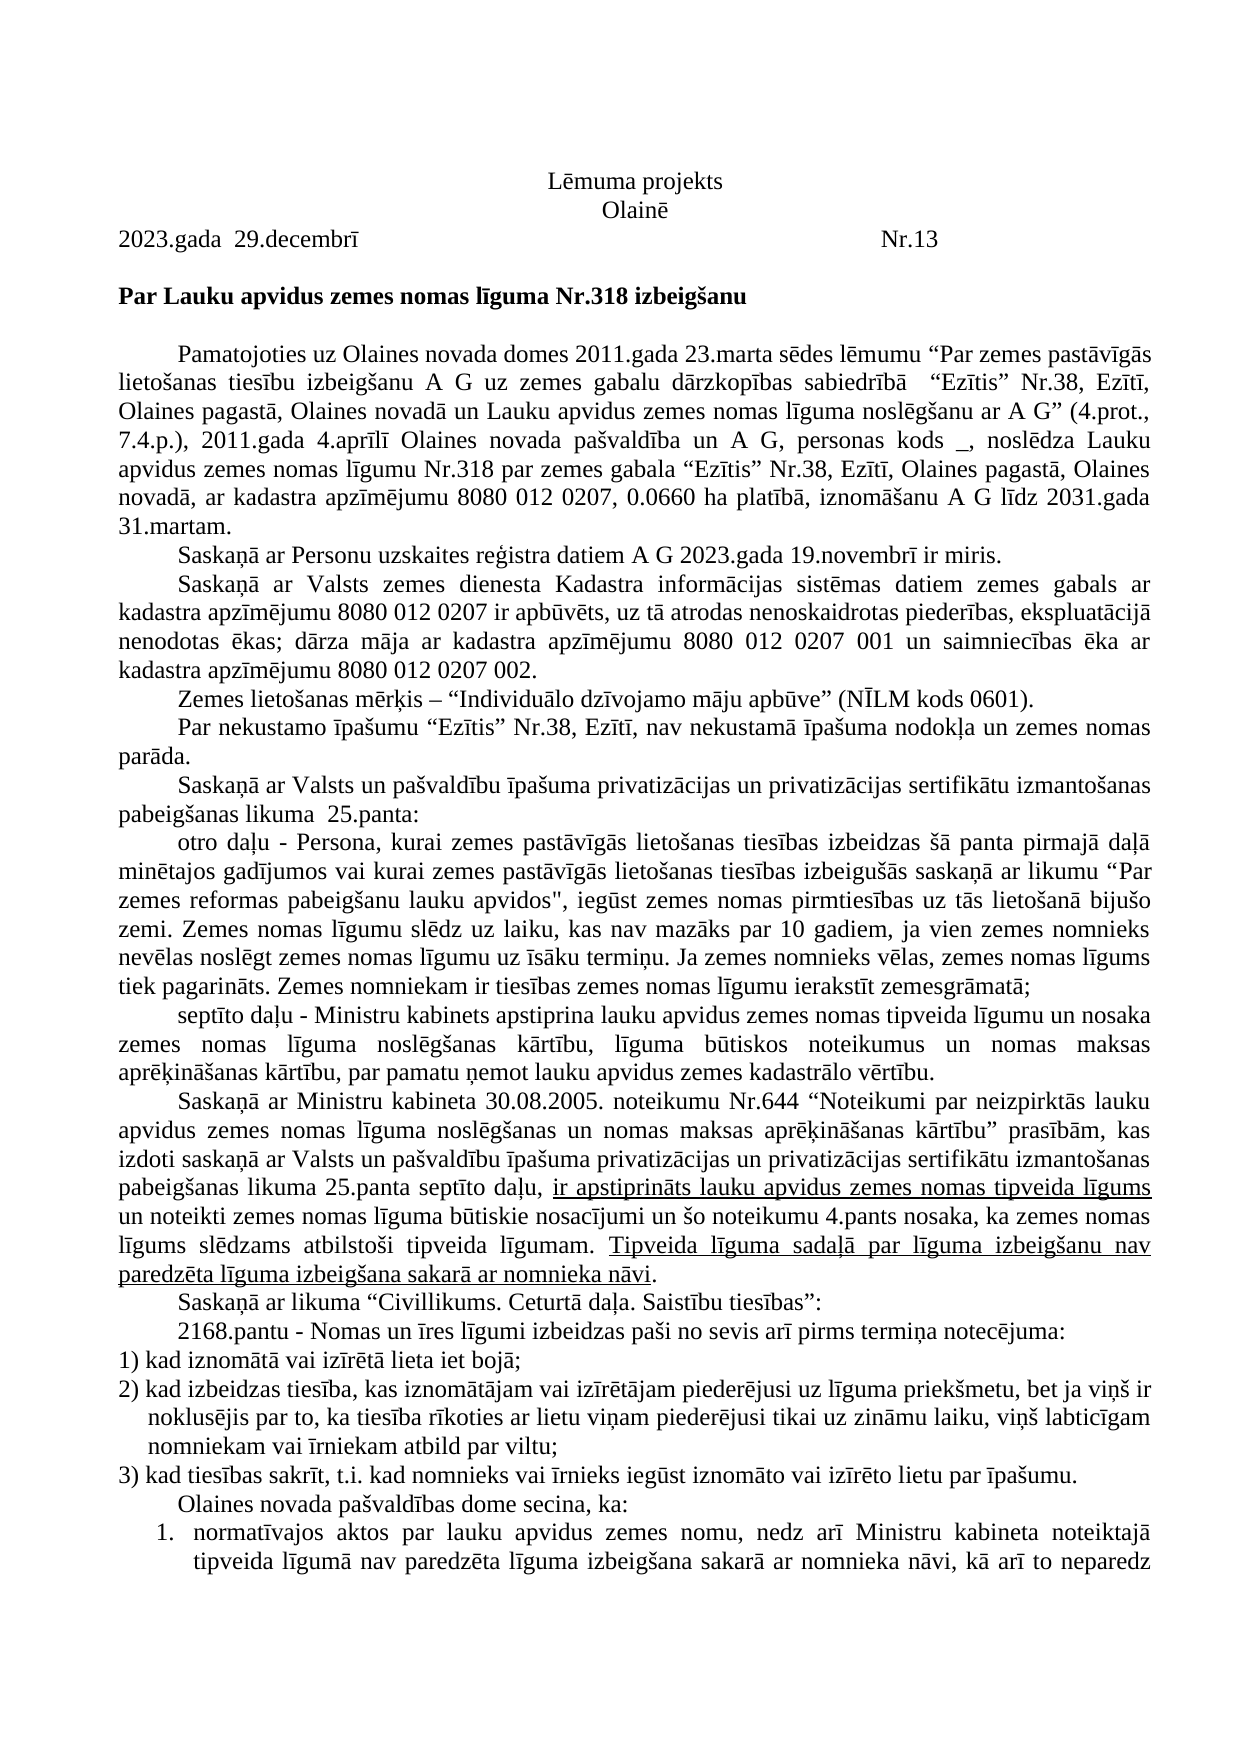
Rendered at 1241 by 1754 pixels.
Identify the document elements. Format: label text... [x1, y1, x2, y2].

text Par nekustamo īpašumu “Ezītis” Nr.38, Ezītī, nav nekustamā īpašuma nodokļa un zemes nomas parāda. [118, 712, 1152, 770]
text Saskaņā ar Valsts zemes dienesta Kadastra informācijas sistēmas datiem zemes gabals ar kadastra apzīmējumu 8080 012 0207 ir apbūvēts, uz tā atrodas nenoskaidrotas piederības, ekspluatācijā nenodotas ēkas; dārza māja ar kadastra apzīmējumu 8080 012 0207 001 un saimniecības ēka ar kadastra apzīmējumu 8080 012 0207 002. [118, 569, 1152, 684]
text septīto daļu - Ministru kabinets apstiprina lauku apvidus zemes nomas tipveida līgumu un nosaka zemes nomas līguma noslēgšanas kārtību, līguma būtiskos noteikumus un nomas maksas aprēķināšanas kārtību, par pamatu ņemot lauku apvidus zemes kadastrālo vērtību. [118, 1000, 1152, 1086]
text Saskaņā ar Personu uzskaites reģistra datiem A G 2023.gada 19.novembrī ir miris. [118, 540, 1152, 569]
text 2) kad izbeidzas tiesība, kas iznomātājam vai izīrētājam piederējusi uz līguma priekšmetu, bet ja viņš ir noklusējis par to, ka tiesība rīkoties ar lietu viņam piederējusi tikai uz zināmu laiku, viņš labticīgam nomniekam vai īrniekam atbild par viltu; [118, 1374, 1152, 1460]
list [156, 1517, 1152, 1575]
text 2023.gada 29.decembrī Nr.13 [118, 224, 1152, 252]
text Saskaņā ar Ministru kabineta 30.08.2005. noteikumu Nr.644 “Noteikumi par neizpirktās lauku apvidus zemes nomas līguma noslēgšanas un nomas maksas aprēķināšanas kārtību” prasībām, kas izdoti saskaņā ar Valsts un pašvaldību īpašuma privatizācijas un privatizācijas sertifikātu izmantošanas pabeigšanas likuma 25.panta septīto daļu, ir apstiprināts lauku apvidus zemes nomas tipveida līgums un noteikti zemes nomas līguma būtiskie nosacījumi un šo noteikumu 4.pants nosaka, ka zemes nomas līgums slēdzams atbilstoši tipveida līgumam. Tipveida līguma sadaļā par līguma izbeigšanu nav paredzēta līguma izbeigšana sakarā ar nomnieka nāvi. [118, 1086, 1152, 1287]
text Saskaņā ar Valsts un pašvaldību īpašuma privatizācijas un privatizācijas sertifikātu izmantošanas pabeigšanas likuma 25.panta: [118, 770, 1152, 827]
text Par Lauku apvidus zemes nomas līguma Nr.318 izbeigšanu [118, 281, 1152, 310]
text Olainē [118, 195, 1152, 224]
text otro daļu - Persona, kurai zemes pastāvīgās lietošanas tiesības izbeidzas šā panta pirmajā daļā minētajos gadījumos vai kurai zemes pastāvīgās lietošanas tiesības izbeigušās saskaņā ar likumu “Par zemes reformas pabeigšanu lauku apvidos", iegūst zemes nomas pirmtiesības uz tās lietošanā bijušo zemi. Zemes nomas līgumu slēdz uz laiku, kas nav mazāks par 10 gadiem, ja vien zemes nomnieks nevēlas noslēgt zemes nomas līgumu uz īsāku termiņu. Ja zemes nomnieks vēlas, zemes nomas līgums tiek pagarināts. Zemes nomniekam ir tiesības zemes nomas līgumu ierakstīt zemesgrāmatā; [118, 827, 1152, 1000]
text Saskaņā ar likuma “Civillikums. Ceturtā daļa. Saistību tiesības”: [118, 1287, 1152, 1316]
text 3) kad tiesības sakrīt, t.i. kad nomnieks vai īrnieks iegūst iznomāto vai izīrēto lietu par īpašumu. [118, 1460, 1152, 1489]
text 1) kad iznomātā vai izīrētā lieta iet bojā; [118, 1345, 1152, 1374]
text Zemes lietošanas mērķis – “Individuālo dzīvojamo māju apbūve” (NĪLM kods 0601). [118, 684, 1152, 712]
text Pamatojoties uz Olaines novada domes 2011.gada 23.marta sēdes lēmumu “Par zemes pastāvīgās lietošanas tiesību izbeigšanu A G uz zemes gabalu dārzkopības sabiedrībā “Ezītis” Nr.38, Ezītī, Olaines pagastā, Olaines novadā un Lauku apvidus zemes nomas līguma noslēgšanu ar A G” (4.prot., 7.4.p.), 2011.gada 4.aprīlī Olaines novada pašvaldība un A G, personas kods _, noslēdza Lauku apvidus zemes nomas līgumu Nr.318 par zemes gabala “Ezītis” Nr.38, Ezītī, Olaines pagastā, Olaines novadā, ar kadastra apzīmējumu 8080 012 0207, 0.0660 ha platībā, iznomāšanu A G līdz 2031.gada 31.martam. [118, 339, 1152, 540]
text Olaines novada pašvaldības dome secina, ka: [118, 1489, 1152, 1517]
text Lēmuma projekts [118, 166, 1152, 195]
text 2168.pantu - Nomas un īres līgumi izbeidzas paši no sevis arī pirms termiņa notecējuma: [118, 1316, 1152, 1345]
